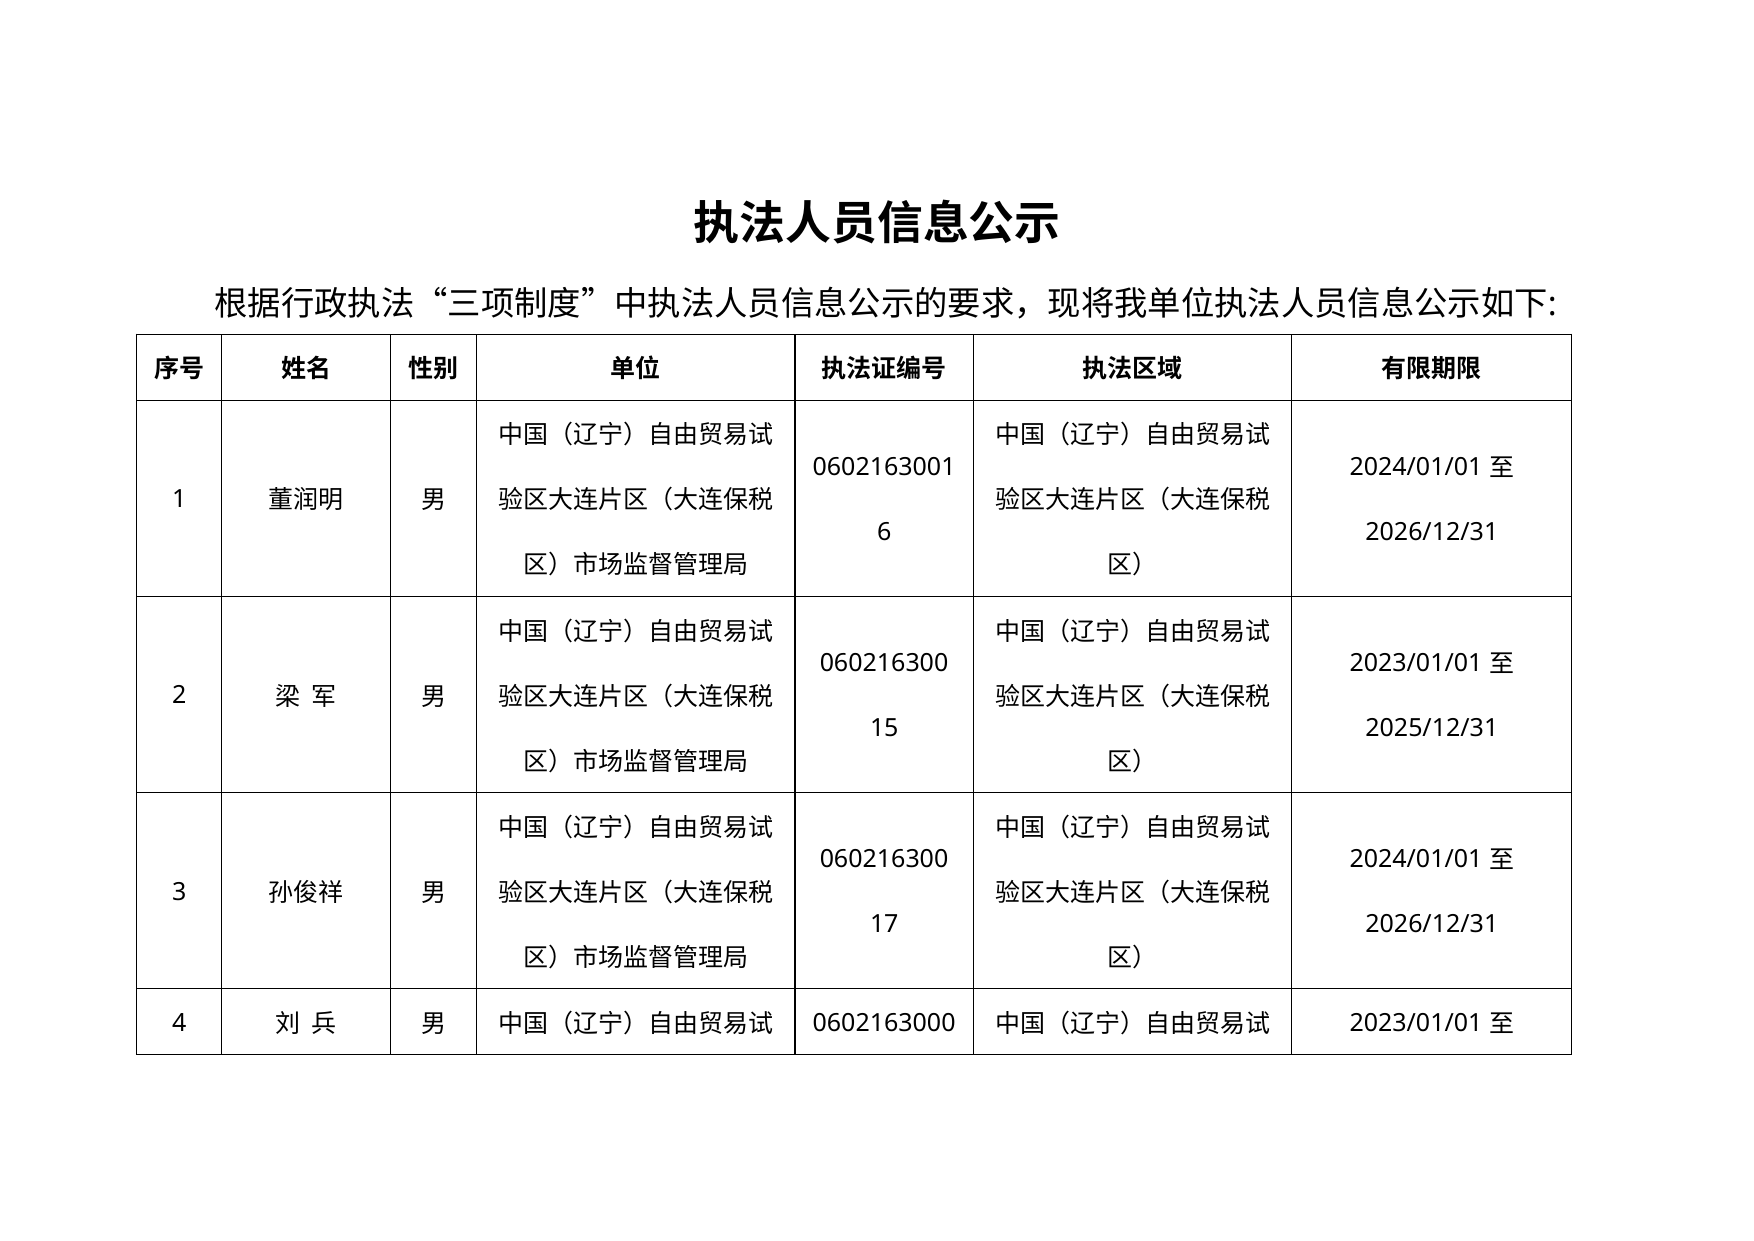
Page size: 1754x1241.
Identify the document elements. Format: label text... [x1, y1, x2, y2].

table_cell 06021630001 [796, 989, 973, 1054]
table_cell 06021630017 [796, 793, 973, 988]
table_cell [1292, 989, 1571, 1054]
table_cell 2024/01/01 至 2026/12/31 [1292, 401, 1571, 596]
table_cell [477, 989, 794, 1054]
table_header 执法区域 [974, 335, 1291, 399]
table_cell 刘 兵 [222, 989, 390, 1054]
table_cell 男 [391, 793, 476, 988]
table_cell 中国（辽宁）自由贸易试验区大连片区（大连保税区）市场监督管理局 [477, 793, 794, 988]
table_cell 06021630015 [796, 597, 973, 792]
table_header 姓名 [222, 335, 390, 399]
table_header 单位 [477, 335, 794, 399]
table_header 有限期限 [1292, 335, 1571, 399]
table_cell 2024/01/01 至 2026/12/31 [1292, 793, 1571, 988]
table_cell 中国（辽宁）自由贸易试验区大连片区（大连保税区） [974, 597, 1291, 792]
table_cell 1 [137, 401, 221, 596]
table_cell 中国（辽宁）自由贸易试验区大连片区（大连保税区）市场监督管理局 [477, 597, 794, 792]
table_cell 2 [137, 597, 221, 792]
table_cell 梁 军 [222, 597, 390, 792]
table_cell 中国（辽宁）自由贸易试验区大连片区（大连保税区）市场监督管理局 [477, 401, 794, 596]
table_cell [974, 989, 1291, 1054]
table_cell 孙俊祥 [222, 793, 390, 988]
table_header 性别 [391, 335, 476, 399]
table_cell 中国（辽宁）自由贸易试验区大连片区（大连保税区） [974, 401, 1291, 596]
table_cell 4 [137, 989, 221, 1054]
table_cell 3 [137, 793, 221, 988]
table_cell 中国（辽宁）自由贸易试验区大连片区（大连保税区） [974, 793, 1291, 988]
table_cell 男 [391, 989, 476, 1054]
table_header 序号 [137, 335, 221, 399]
table_header 执法证编号 [796, 335, 973, 399]
text 执法人员信息公示 [148, 171, 1606, 268]
table_cell 男 [391, 401, 476, 596]
text 根据行政执法“三项制度”中执法人员信息公示的要求，现将我单位执法人员信息公示如下: [148, 268, 1606, 333]
table_cell 06021630016 [796, 401, 973, 596]
table_cell 2023/01/01 至 2025/12/31 [1292, 597, 1571, 792]
table_cell 男 [391, 597, 476, 792]
table_cell 董润明 [222, 401, 390, 596]
